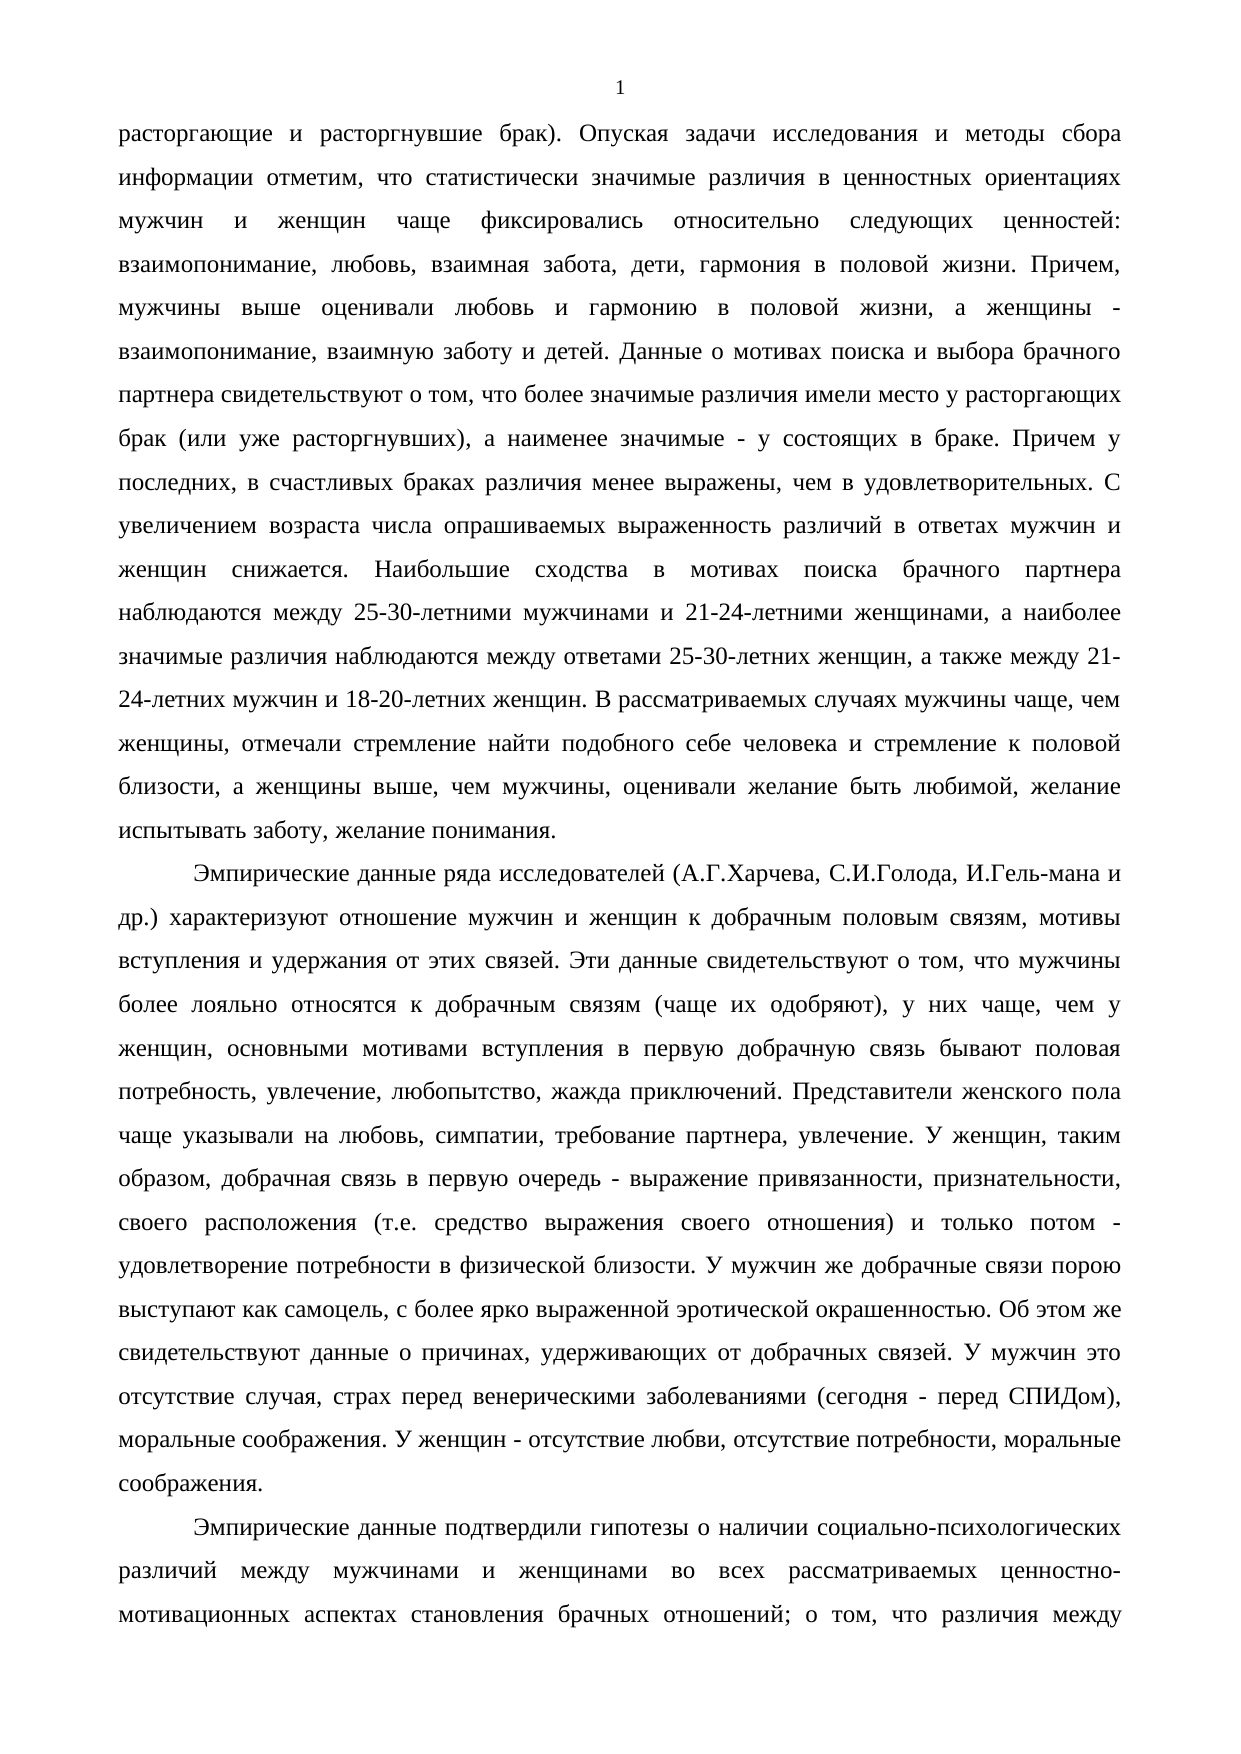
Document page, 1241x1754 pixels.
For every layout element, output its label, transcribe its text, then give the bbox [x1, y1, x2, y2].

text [118, 118, 1122, 844]
text Эмпирические данные ряда исследователей (А.Г.Харчева, С.И.Голода, И.Гель-мана и др.) характеризуют отношение мужчин и женщин к добрачным половым связям, мотивы вступления и удержания от этих связей. Эти данные свидетельствуют о том, что мужчины более лояльно относятся к добрачным связям (чаще их одобряют), у них чаще, чем у женщин, основными мотивами вступления в первую добрачную связь бывают половая потребность, увлечение, любопытство, жажда приключений. Представители женского пола чаще указывали на любовь, симпатии, требование партнера, увлечение. У женщин, таким образом, добрачная связь в первую очередь - выражение привязанности, признательности, своего расположения (т.е. средство выражения своего отношения) и только потом - удовлетворение потребности в физической близости. У мужчин же добрачные связи порою выступают как самоцель, с более ярко выраженной эротической окрашенностью. Об этом же свидетельствуют данные о причинах, удерживающих от добрачных связей. У мужчин это отсутствие случая, страх перед венерическими заболеваниями (сегодня - перед СПИДом), моральные соображения. У женщин - отсутствие любви, отсутствие потребности, моральные соображения. [118, 858, 1122, 1497]
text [118, 1511, 1122, 1628]
